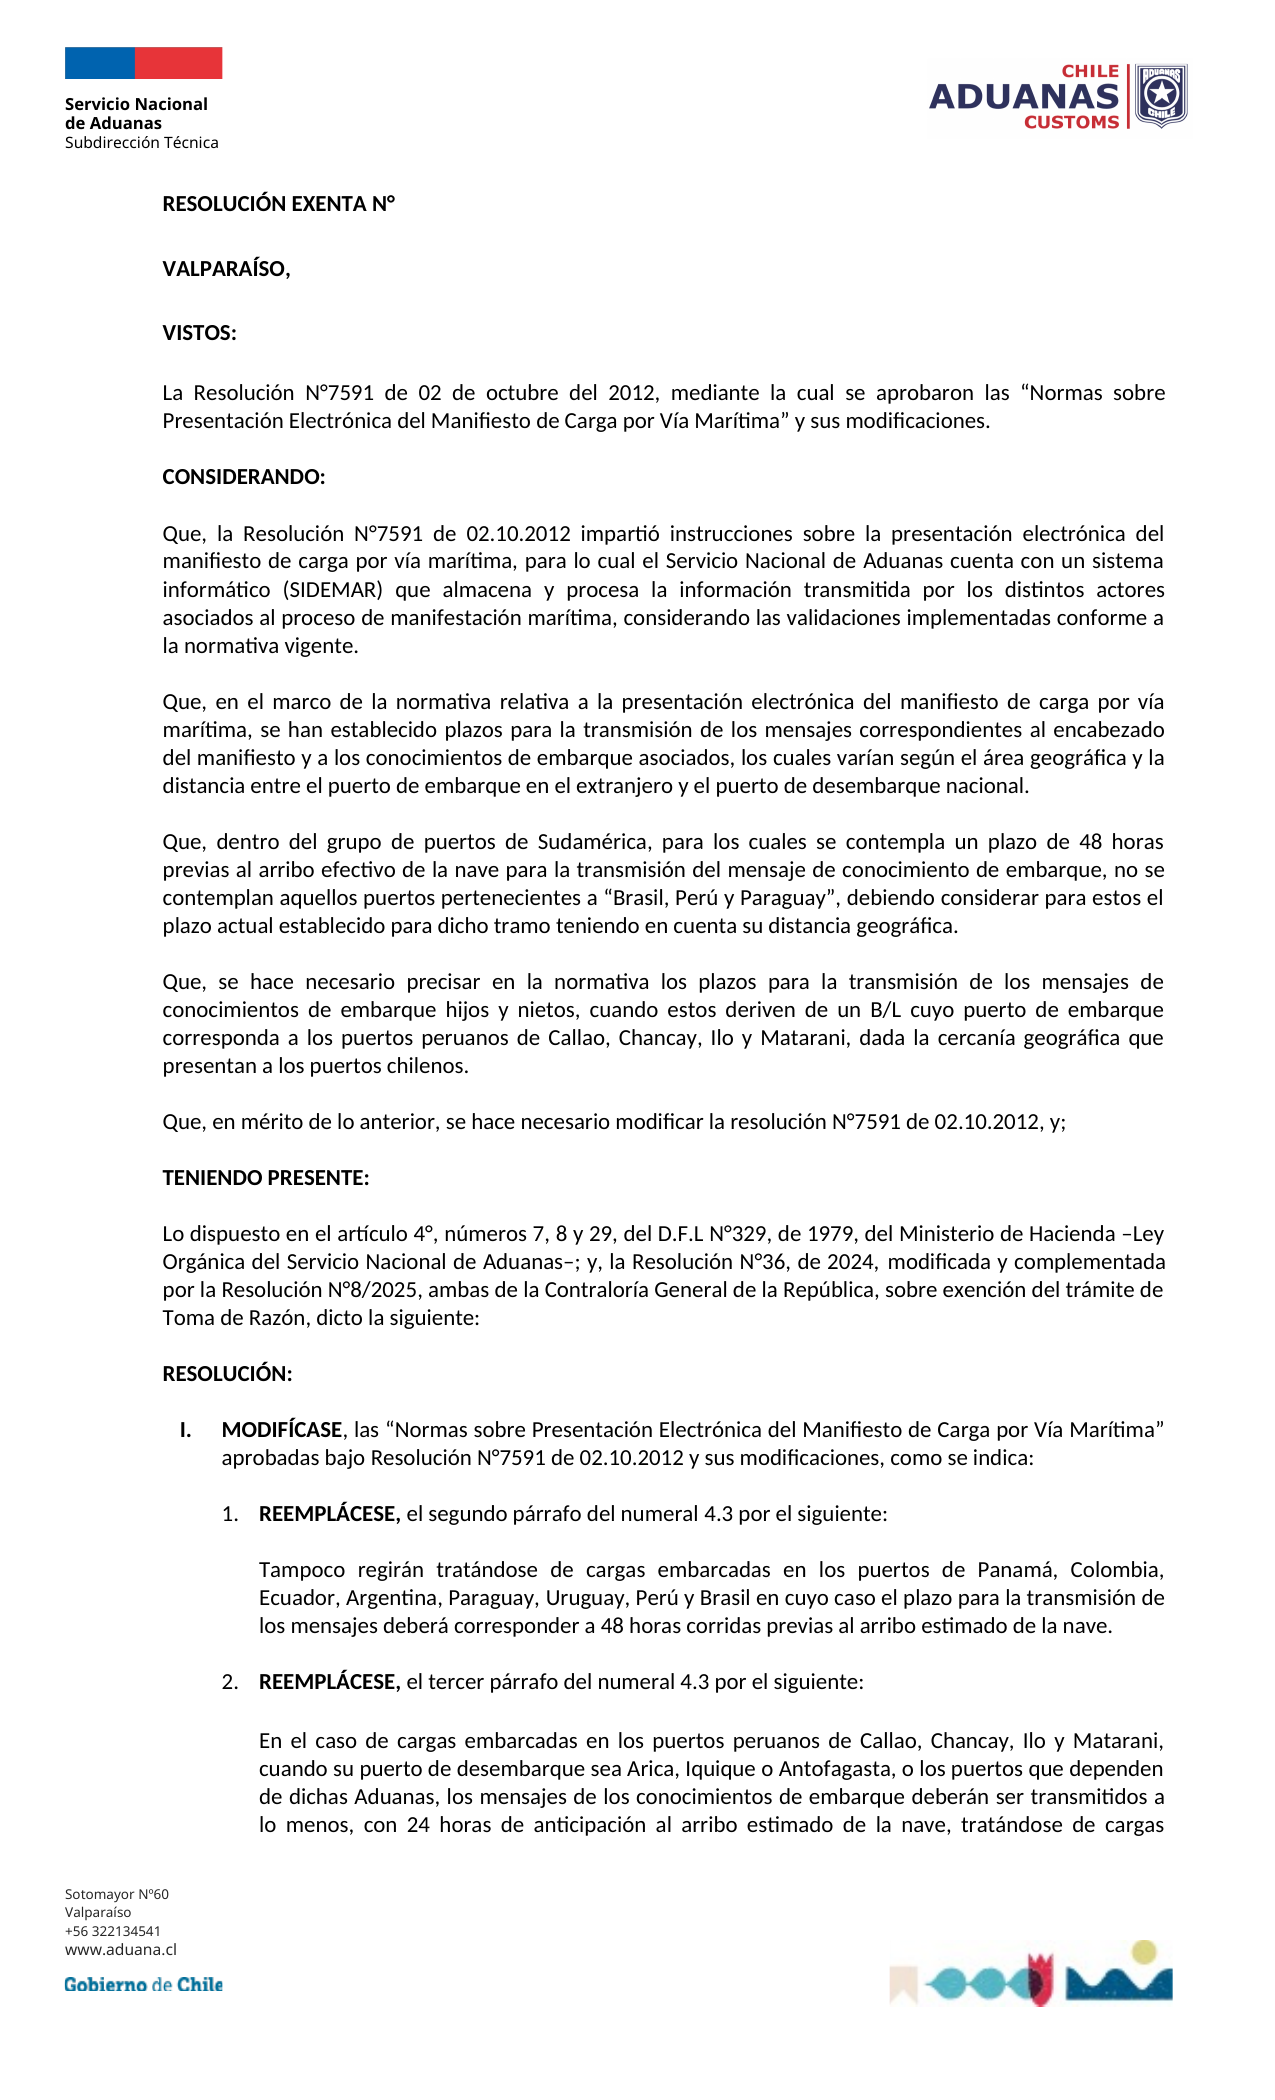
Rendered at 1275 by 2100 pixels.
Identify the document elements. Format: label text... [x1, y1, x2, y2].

text VISTOS: [162, 318, 1166, 346]
list Tampoco regirán tratándose de cargas embarcadas en los puertos de Panamá, Colombia, Ecuador, Argentina, Paraguay, Uruguay, Perú y Brasil en cuyo caso el plazo para la transmisión de los mensajes deberá corresponder a 48 horas corridas previas al arribo estimado de la nave. [259, 1555, 1166, 1639]
text RESOLUCIÓN: [162, 1359, 1166, 1387]
list REEMPLÁCESE, el tercer párrafo del numeral 4.3 por el siguiente: [221, 1667, 1166, 1696]
text TENIENDO PRESENTE: [162, 1163, 1166, 1191]
text CONSIDERANDO: [162, 463, 1166, 491]
picture [889, 1940, 1173, 2007]
text Que, en mérito de lo anterior, se hace necesario modificar la resolución N°7591 de 02.10.2012, y; [162, 1107, 1166, 1135]
text La Resolución N°7591 de 02 de octubre del 2012, mediante la cual se aprobaron las “Normas sobre Presentación Electrónica del Manifiesto de Carga por Vía Marítima” y sus modificaciones. [162, 378, 1168, 434]
list REEMPLÁCESE, el segundo párrafo del numeral 4.3 por el siguiente: [221, 1499, 1166, 1527]
text Lo dispuesto en el artículo 4°, números 7, 8 y 29, del D.F.L N°329, de 1979, del Ministerio de Hacienda –Ley Orgánica del Servicio Nacional de Aduanas–; y, la Resolución N°36, de 2024, modificada y complementada por la Resolución N°8/2025, ambas de la Contraloría General de la República, sobre exención del trámite de Toma de Razón, dicto la siguiente: [162, 1219, 1166, 1331]
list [259, 1726, 1166, 1838]
text Que, dentro del grupo de puertos de Sudamérica, para los cuales se contempla un plazo de 48 horas previas al arribo efectivo de la nave para la transmisión del mensaje de conocimiento de embarque, no se contemplan aquellos puertos pertenecientes a “Brasil, Perú y Paraguay”, debiendo considerar para estos el plazo actual establecido para dicho tramo teniendo en cuenta su distancia geográfica. [162, 827, 1166, 939]
text Que, se hace necesario precisar en la normativa los plazos para la transmisión de los mensajes de conocimientos de embarque hijos y nietos, cuando estos deriven de un B/L cuyo puerto de embarque corresponda a los puertos peruanos de Callao, Chancay, Ilo y Matarani, dada la cercanía geográfica que presentan a los puertos chilenos. [162, 967, 1166, 1079]
picture [927, 58, 1193, 139]
text VALPARAÍSO, [162, 254, 1166, 282]
text Que, en el marco de la normativa relativa a la presentación electrónica del manifiesto de carga por vía marítima, se han establecido plazos para la transmisión de los mensajes correspondientes al encabezado del manifiesto y a los conocimientos de embarque asociados, los cuales varían según el área geográfica y la distancia entre el puerto de embarque en el extranjero y el puerto de desembarque nacional. [162, 687, 1166, 799]
text Que, la Resolución N°7591 de 02.10.2012 impartió instrucciones sobre la presentación electrónica del manifiesto de carga por vía marítima, para lo cual el Servicio Nacional de Aduanas cuenta con un sistema informático (SIDEMAR) que almacena y procesa la información transmitida por los distintos actores asociados al proceso de manifestación marítima, considerando las validaciones implementadas conforme a la normativa vigente. [162, 519, 1166, 659]
text RESOLUCIÓN EXENTA N° [162, 189, 1166, 218]
list MODIFÍCASE, las “Normas sobre Presentación Electrónica del Manifiesto de Carga por Vía Marítima” aprobadas bajo Resolución N°7591 de 02.10.2012 y sus modificaciones, como se indica: [192, 1415, 1166, 1471]
